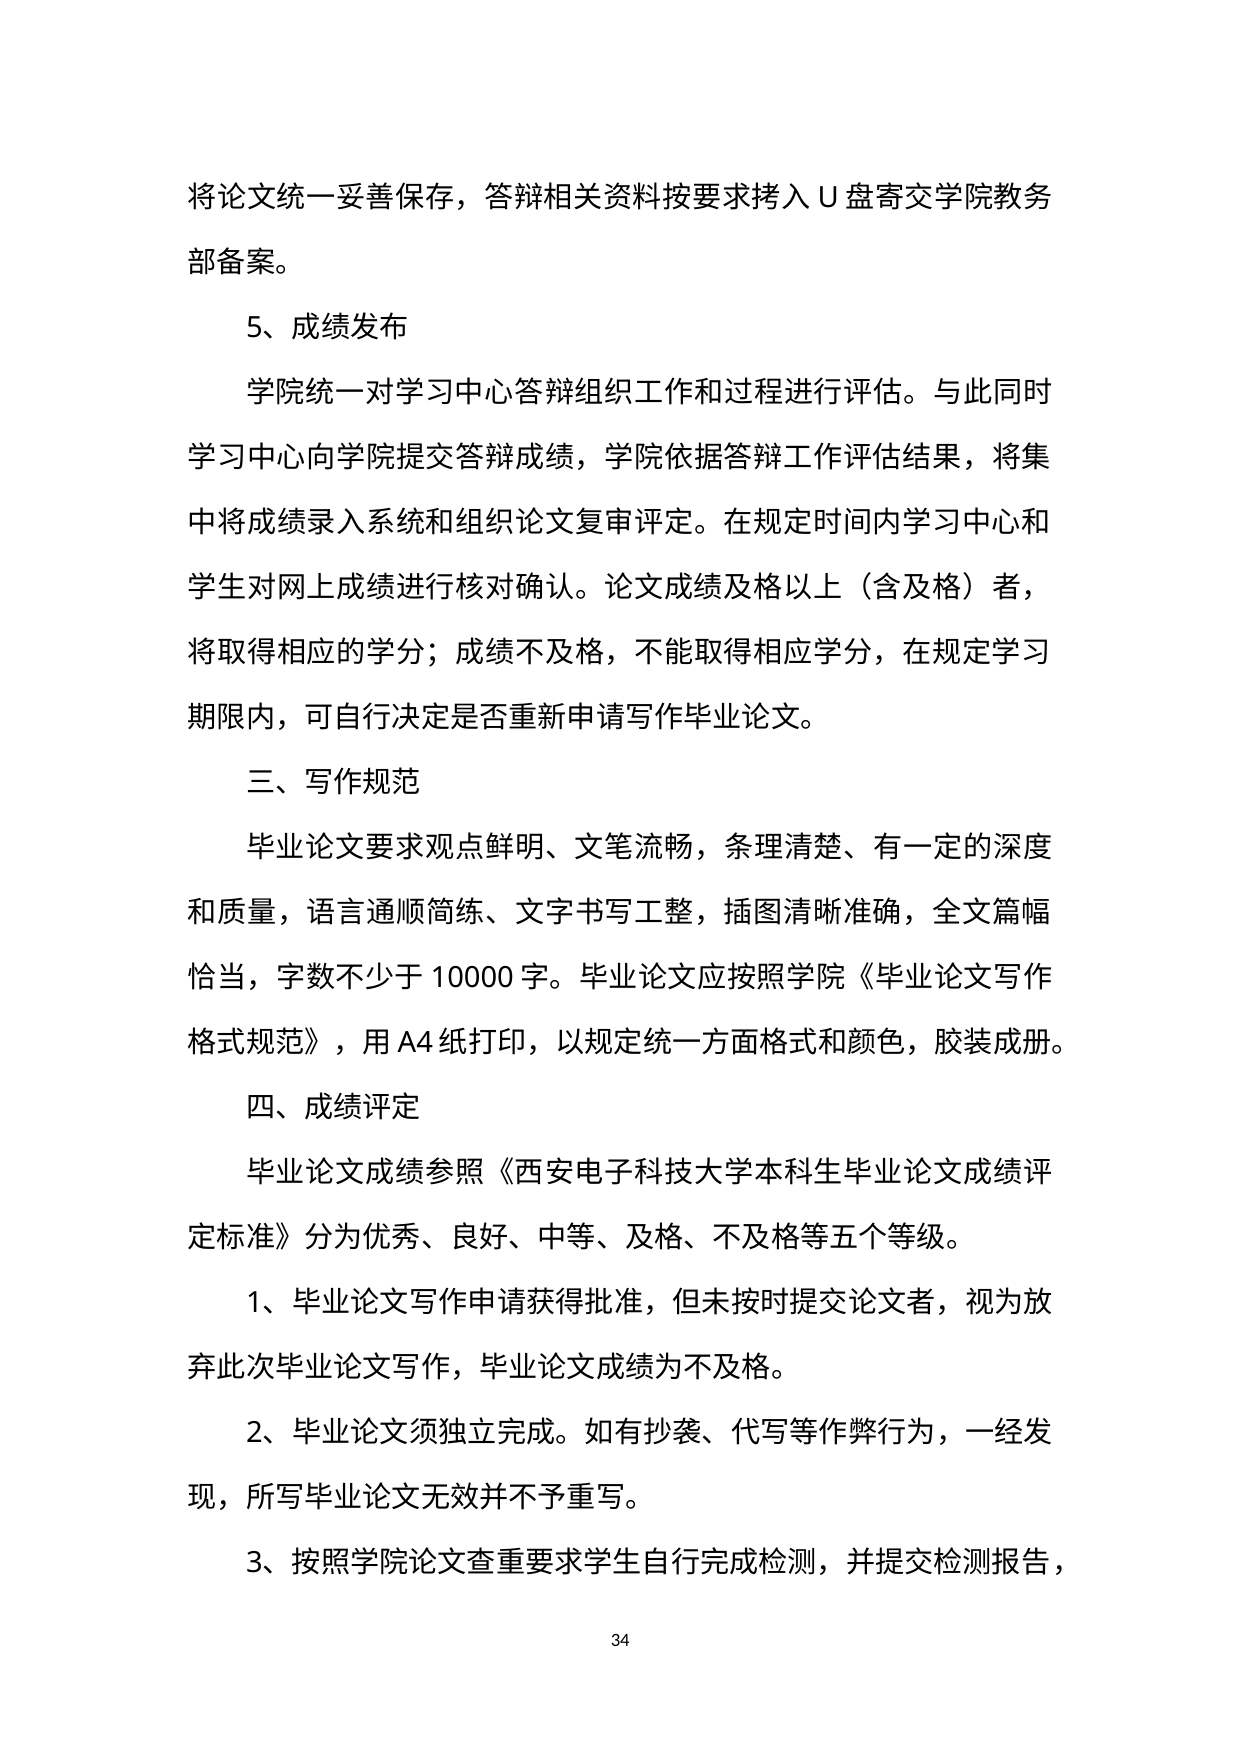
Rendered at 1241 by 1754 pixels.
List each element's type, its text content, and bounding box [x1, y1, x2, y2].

text 5、成绩发布 [187, 292, 1053, 357]
text 2、毕业论文须独立完成。如有抄袭、代写等作弊行为，一经发现，所写毕业论文无效并不予重写。 [187, 1397, 1053, 1527]
text 1、毕业论文写作申请获得批准，但未按时提交论文者，视为放弃此次毕业论文写作，毕业论文成绩为不及格。 [187, 1267, 1053, 1397]
text 四、成绩评定 [187, 1072, 1053, 1137]
text 毕业论文成绩参照《西安电子科技大学本科生毕业论文成绩评定标准》分为优秀、良好、中等、及格、不及格等五个等级。 [187, 1137, 1053, 1267]
text 三、写作规范 [187, 747, 1053, 812]
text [187, 1527, 1053, 1592]
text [187, 162, 1053, 292]
text 学院统一对学习中心答辩组织工作和过程进行评估。与此同时学习中心向学院提交答辩成绩，学院依据答辩工作评估结果，将集中将成绩录入系统和组织论文复审评定。在规定时间内学习中心和学生对网上成绩进行核对确认。论文成绩及格以上（含及格）者，将取得相应的学分；成绩不及格，不能取得相应学分，在规定学习期限内，可自行决定是否重新申请写作毕业论文。 [187, 357, 1053, 747]
text 毕业论文要求观点鲜明、文笔流畅，条理清楚、有一定的深度和质量，语言通顺简练、文字书写工整，插图清晰准确，全文篇幅恰当，字数不少于10000字。毕业论文应按照学院《毕业论文写作格式规范》，用A4纸打印，以规定统一方面格式和颜色，胶装成册。 [187, 812, 1053, 1072]
